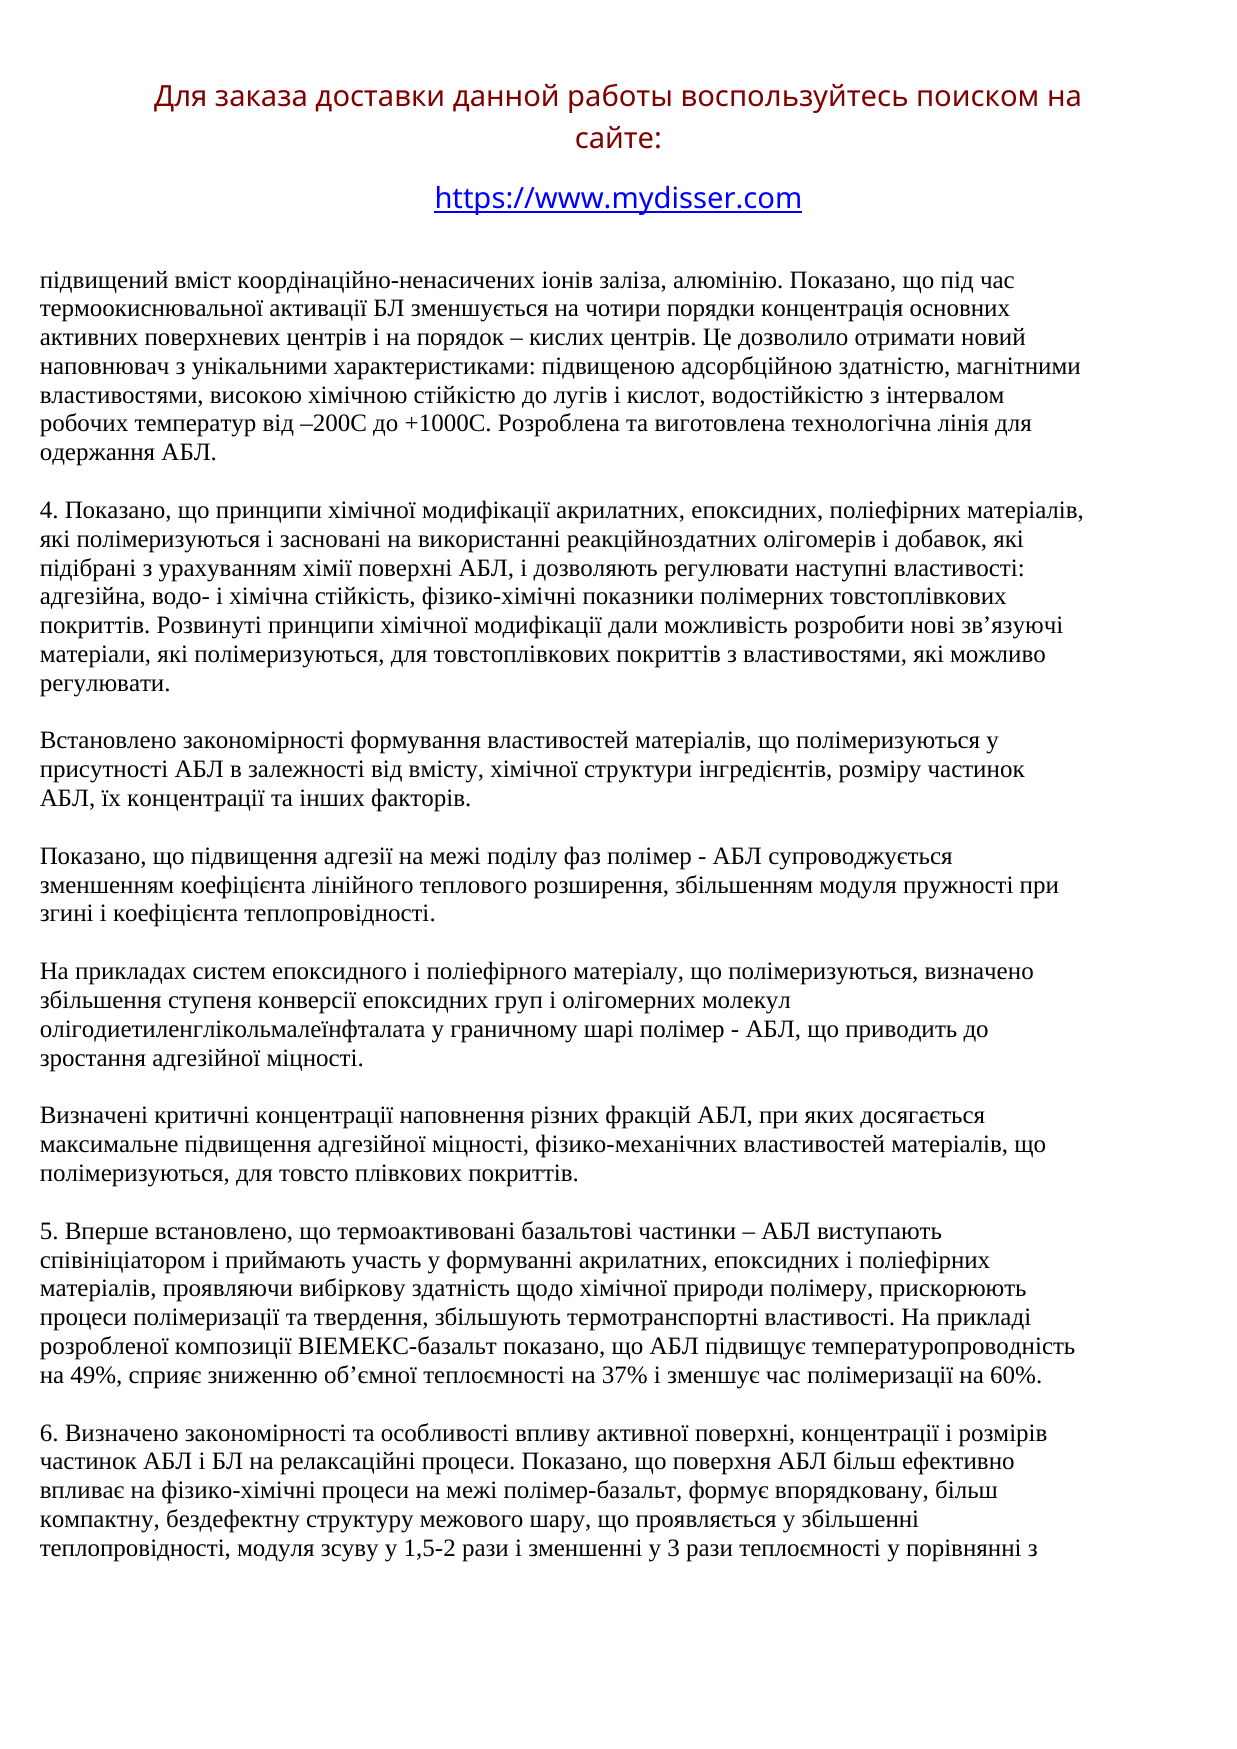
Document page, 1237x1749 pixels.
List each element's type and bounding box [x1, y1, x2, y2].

table_cell [40, 236, 1086, 1561]
